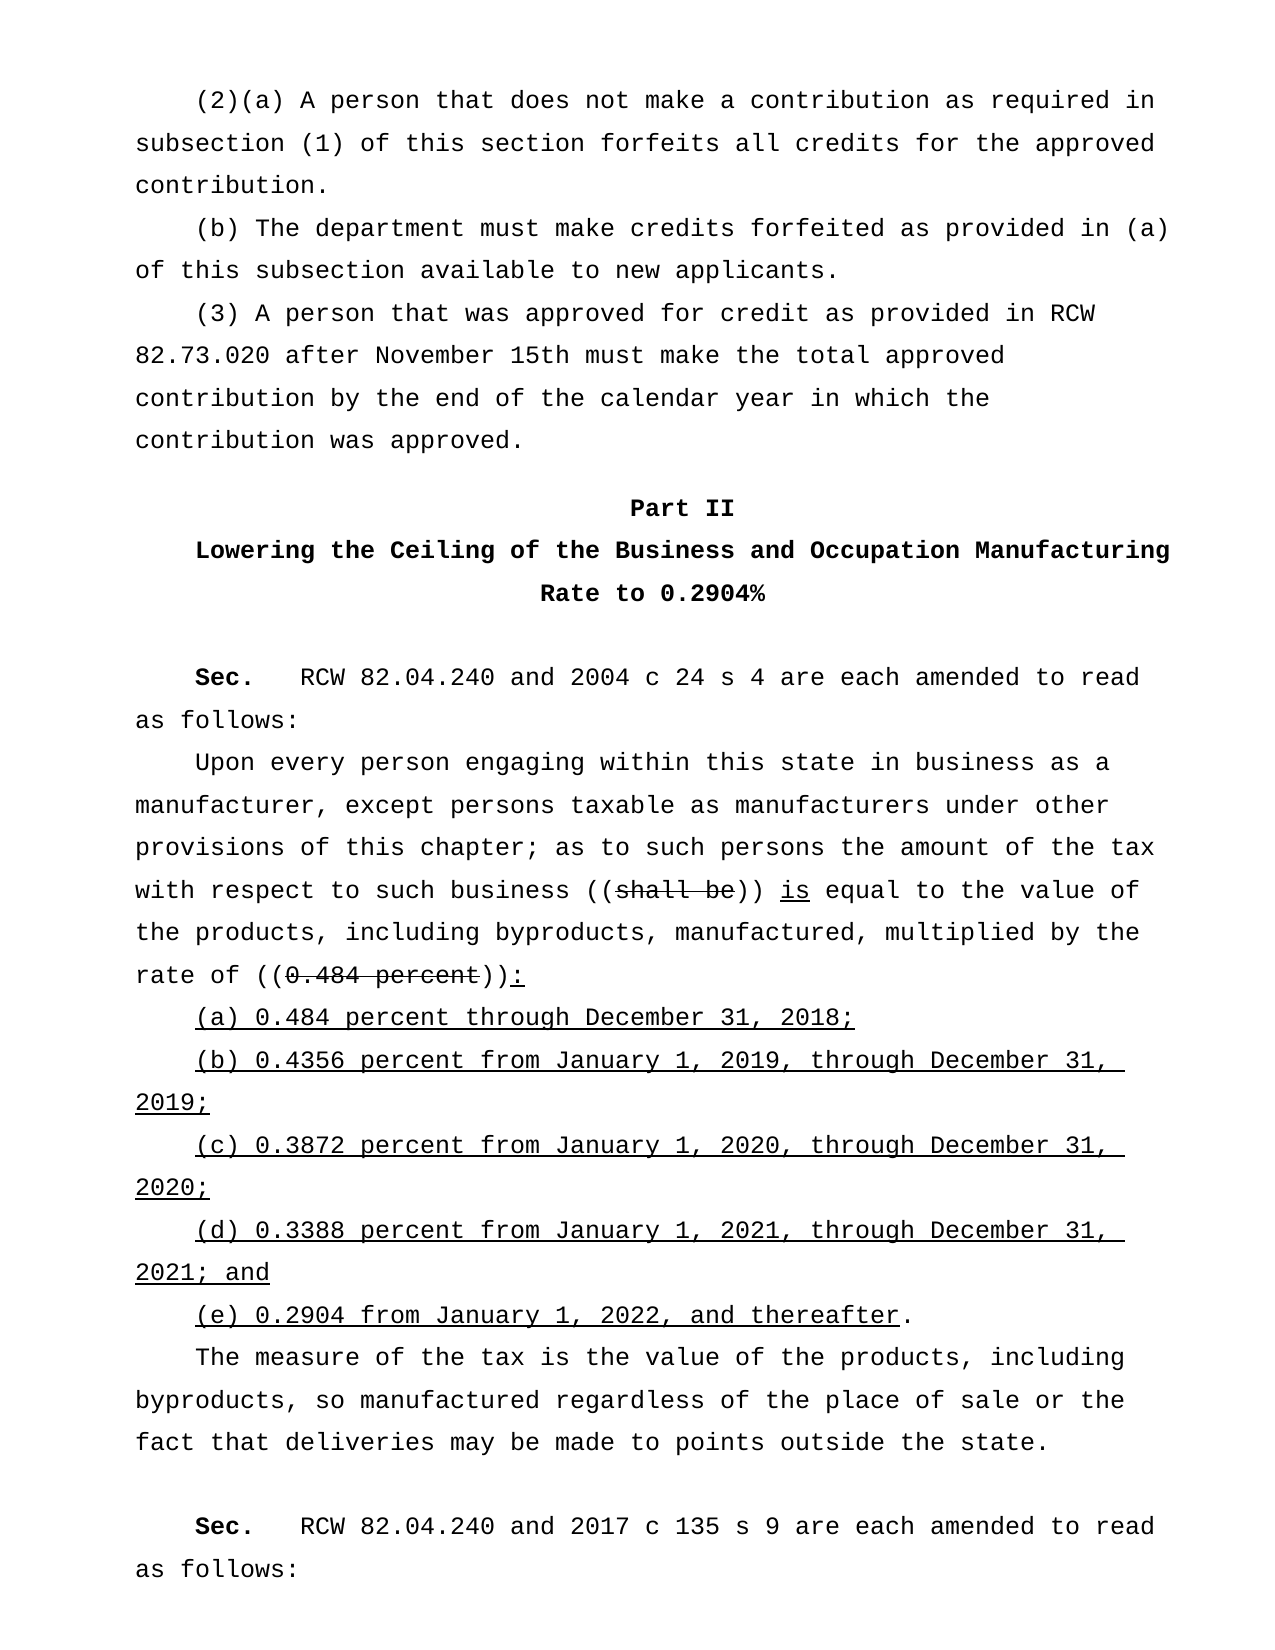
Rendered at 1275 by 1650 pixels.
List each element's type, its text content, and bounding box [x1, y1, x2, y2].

text (d) 0.3388 percent from January 1, 2021, through December 31, 2021; and [135, 1204, 1170, 1289]
text The measure of the tax is the value of the products, including byproducts, so manufactured regardless of the place of sale or the fact that deliveries may be made to points outside the state. [135, 1332, 1170, 1459]
text (b) The department must make credits forfeited as provided in (a) of this subsection available to new applicants. [135, 202, 1170, 287]
text (e) 0.2904 from January 1, 2022, and thereafter. [135, 1289, 1170, 1332]
text (b) 0.4356 percent from January 1, 2019, through December 31, 2019; [135, 1034, 1170, 1119]
text Sec. RCW 82.04.240 and 2017 c 135 s 9 are each amended to read as follows: [135, 1501, 1170, 1586]
text (a) 0.484 percent through December 31, 2018; [135, 992, 1170, 1034]
text Part II [135, 482, 1170, 525]
text Sec. RCW 82.04.240 and 2004 c 24 s 4 are each amended to read as follows: [135, 652, 1170, 737]
text Lowering the Ceiling of the Business and Occupation Manufacturing Rate to 0.2904% [135, 525, 1170, 610]
text (c) 0.3872 percent from January 1, 2020, through December 31, 2020; [135, 1119, 1170, 1204]
text Upon every person engaging within this state in business as a manufacturer, except persons taxable as manufacturers under other provisions of this chapter; as to such persons the amount of the tax with respect to such business ((shall be)) is equal to the value of the products, including byproducts, manufactured, multiplied by the rate of ((0.484 percent)): [135, 737, 1170, 992]
text (2)(a) A person that does not make a contribution as required in subsection (1) of this section forfeits all credits for the approved contribution. [135, 75, 1170, 202]
text (3) A person that was approved for credit as provided in RCW 82.73.020 after November 15th must make the total approved contribution by the end of the calendar year in which the contribution was approved. [135, 287, 1170, 457]
